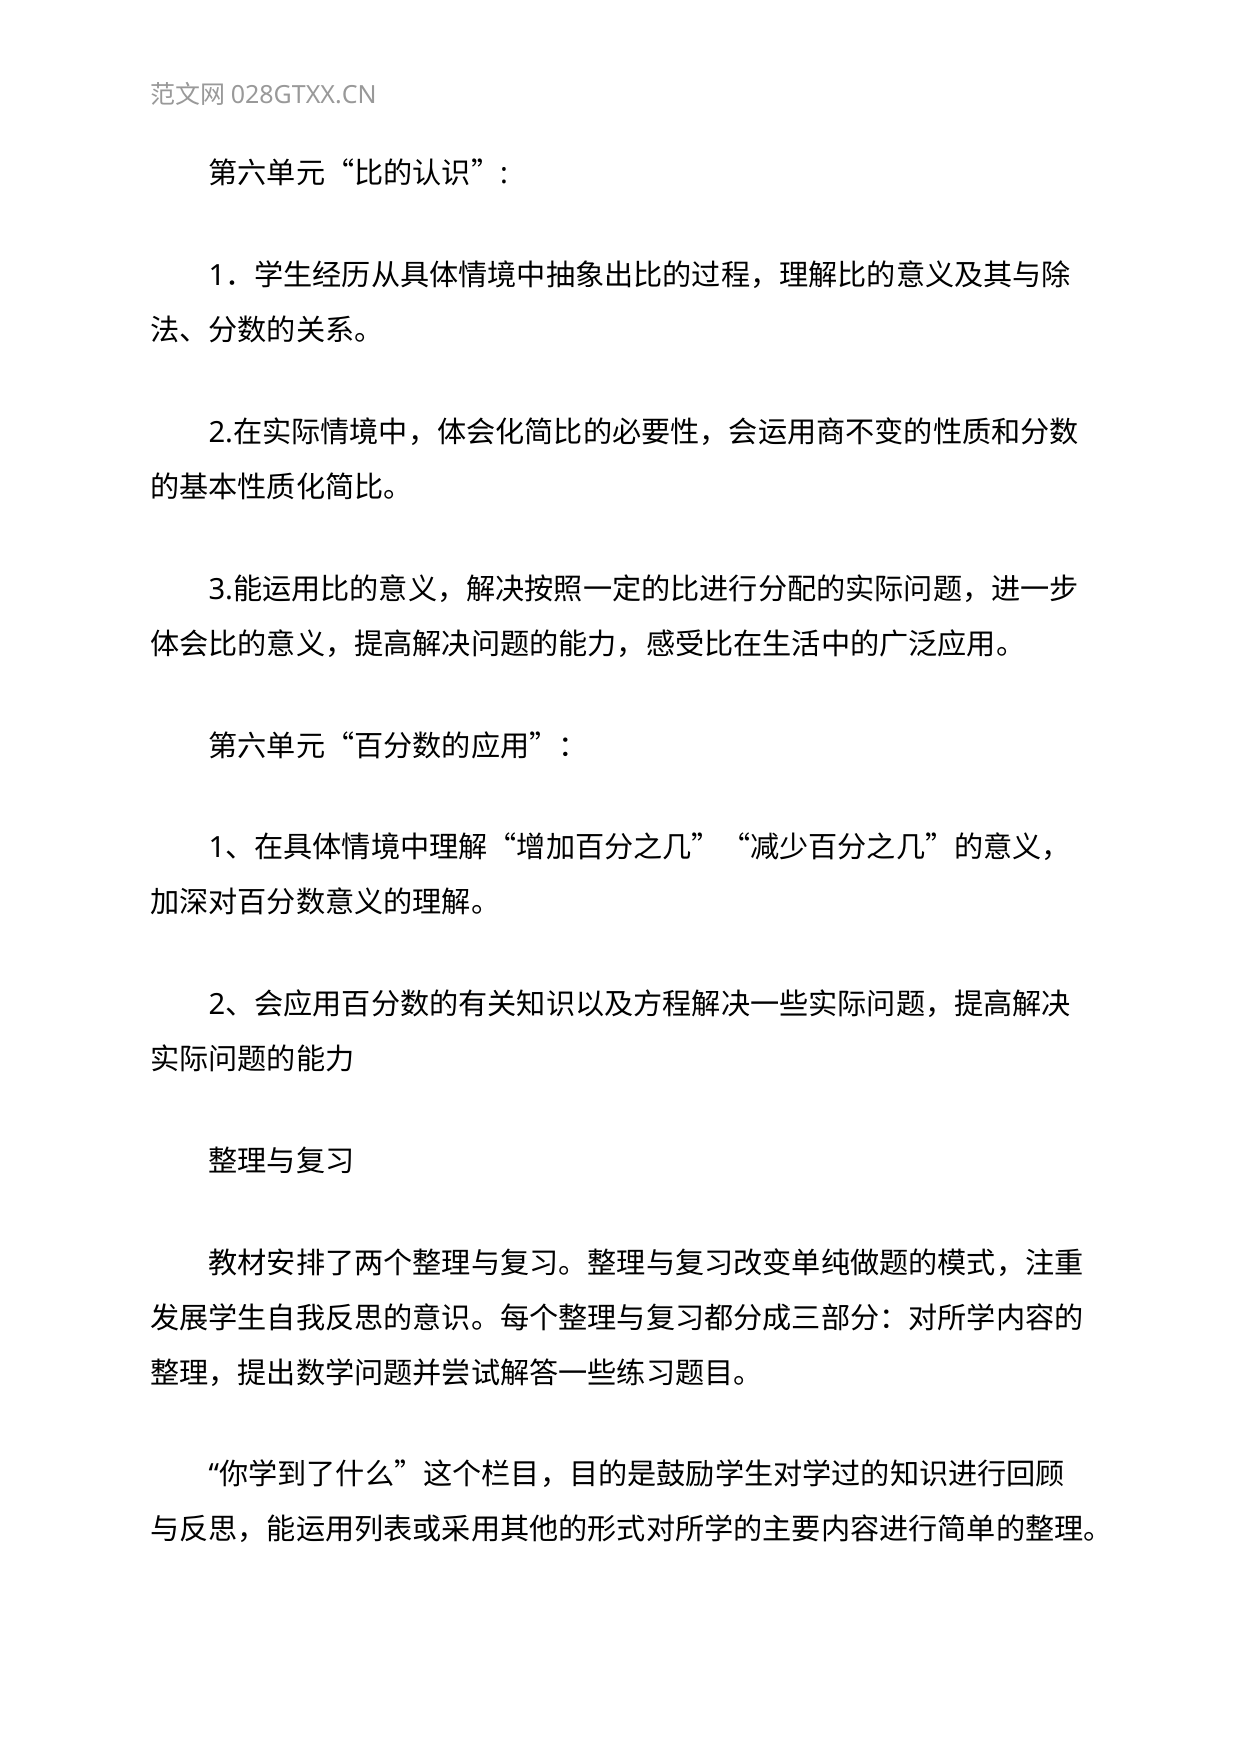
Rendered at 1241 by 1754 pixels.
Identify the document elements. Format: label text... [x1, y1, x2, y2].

text 3.能运用比的意义，解决按照一定的比进行分配的实际问题，进一步体会比的意义，提高解决问题的能力，感受比在生活中的广泛应用。 [150, 566, 1090, 663]
text 1、在具体情境中理解“增加百分之几”“减少百分之几”的意义，加深对百分数意义的理解。 [150, 824, 1090, 921]
text “你学到了什么”这个栏目，目的是鼓励学生对学过的知识进行回顾与反思，能运用列表或采用其他的形式对所学的主要内容进行简单的整理。 [150, 1451, 1090, 1548]
text 第六单元“比的认识”: [150, 150, 1090, 192]
text 整理与复习 [150, 1138, 1090, 1180]
text 1．学生经历从具体情境中抽象出比的过程，理解比的意义及其与除法、分数的关系。 [150, 252, 1090, 349]
text 第六单元“百分数的应用”： [150, 722, 1090, 764]
text 教材安排了两个整理与复习。整理与复习改变单纯做题的模式，注重发展学生自我反思的意识。每个整理与复习都分成三部分：对所学内容的整理，提出数学问题并尝试解答一些练习题目。 [150, 1239, 1090, 1391]
text 2、会应用百分数的有关知识以及方程解决一些实际问题，提高解决实际问题的能力 [150, 981, 1090, 1078]
text 2.在实际情境中，体会化简比的必要性，会运用商不变的性质和分数的基本性质化简比。 [150, 409, 1090, 506]
